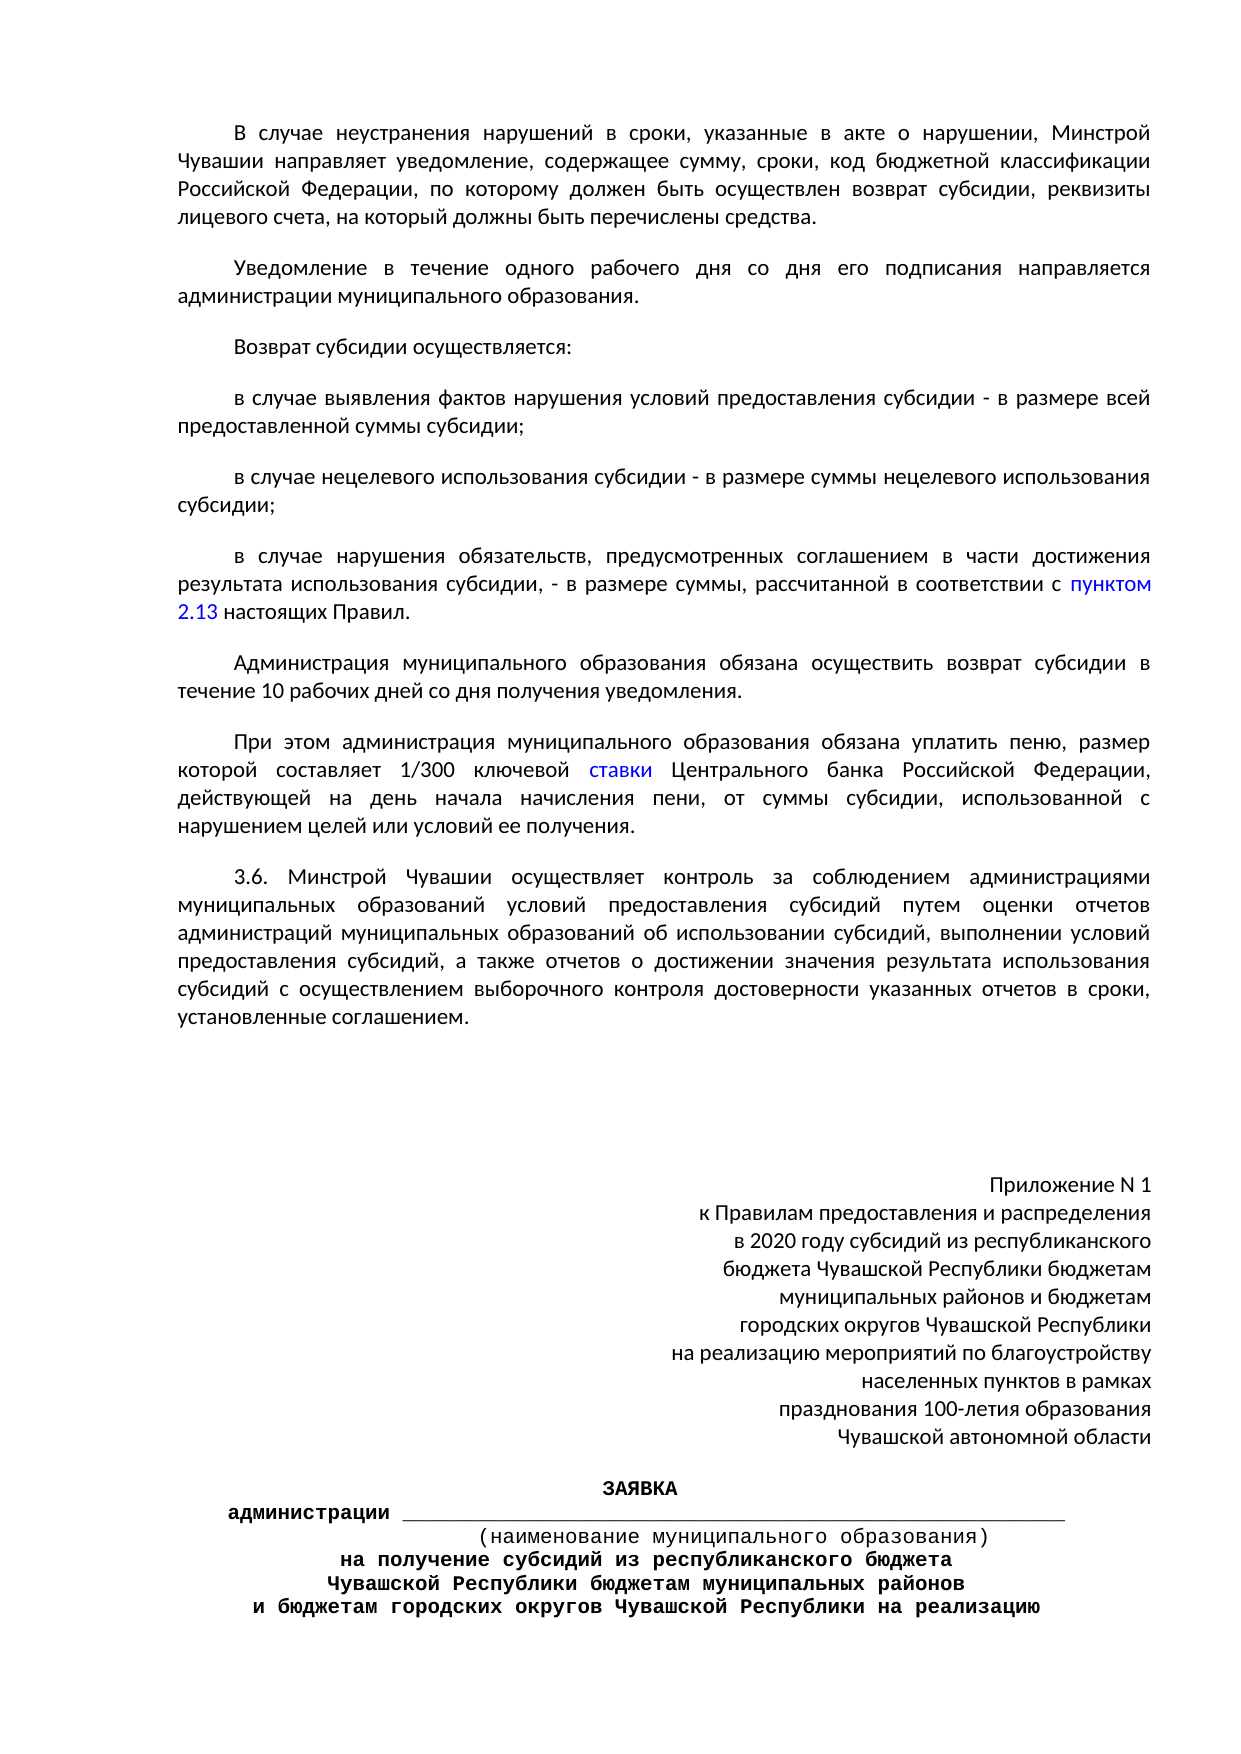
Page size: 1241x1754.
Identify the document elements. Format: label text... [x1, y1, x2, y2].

text 3.6. Минстрой Чувашии осуществляет контроль за соблюдением администрациями муниципальных образований условий предоставления субсидий путем оценки отчетов администраций муниципальных образований об использовании субсидий, выполнении условий предоставления субсидий, а также отчетов о достижении значения результата использования субсидий с осуществлением выборочного контроля достоверности указанных отчетов в сроки, установленные соглашением. [177, 862, 1152, 1030]
text в 2020 году субсидий из республиканского [177, 1226, 1152, 1254]
text бюджета Чувашской Республики бюджетам [177, 1254, 1152, 1282]
text населенных пунктов в рамках [177, 1366, 1152, 1394]
text Чувашской Республики бюджетам муниципальных районов [177, 1573, 1152, 1597]
text Уведомление в течение одного рабочего дня со дня его подписания направляется администрации муниципального образования. [177, 253, 1152, 309]
text на получение субсидий из республиканского бюджета [177, 1549, 1152, 1573]
text ЗАЯВКА [177, 1478, 1152, 1502]
text В случае неустранения нарушений в сроки, указанные в акте о нарушении, Минстрой Чувашии направляет уведомление, содержащее сумму, сроки, код бюджетной классификации Российской Федерации, по которому должен быть осуществлен возврат субсидии, реквизиты лицевого счета, на который должны быть перечислены средства. [177, 118, 1152, 230]
text (наименование муниципального образования) [177, 1526, 1152, 1549]
text на реализацию мероприятий по благоустройству [177, 1338, 1152, 1366]
text Приложение N 1 [177, 1170, 1152, 1198]
text и бюджетам городских округов Чувашской Республики на реализацию [177, 1597, 1152, 1620]
text в случае нецелевого использования субсидии - в размере суммы нецелевого использования субсидии; [177, 462, 1152, 518]
text к Правилам предоставления и распределения [177, 1198, 1152, 1226]
text в случае выявления фактов нарушения условий предоставления субсидии - в размере всей предоставленной суммы субсидии; [177, 383, 1152, 439]
text Возврат субсидии осуществляется: [177, 332, 1152, 360]
text городских округов Чувашской Республики [177, 1310, 1152, 1338]
text При этом администрация муниципального образования обязана уплатить пеню, размер которой составляет 1/300 ключевой ставки Центрального банка Российской Федерации, действующей на день начала начисления пени, от суммы субсидии, использованной с нарушением целей или условий ее получения. [177, 727, 1152, 839]
text празднования 100-летия образования [177, 1394, 1152, 1422]
text Чувашской автономной области [177, 1422, 1152, 1450]
text Администрация муниципального образования обязана осуществить возврат субсидии в течение 10 рабочих дней со дня получения уведомления. [177, 648, 1152, 704]
text в случае нарушения обязательств, предусмотренных соглашением в части достижения результата использования субсидии, - в размере суммы, рассчитанной в соответствии с пунктом 2.13 настоящих Правил. [177, 541, 1152, 625]
text муниципальных районов и бюджетам [177, 1282, 1152, 1310]
text администрации _____________________________________________________ [177, 1502, 1152, 1526]
